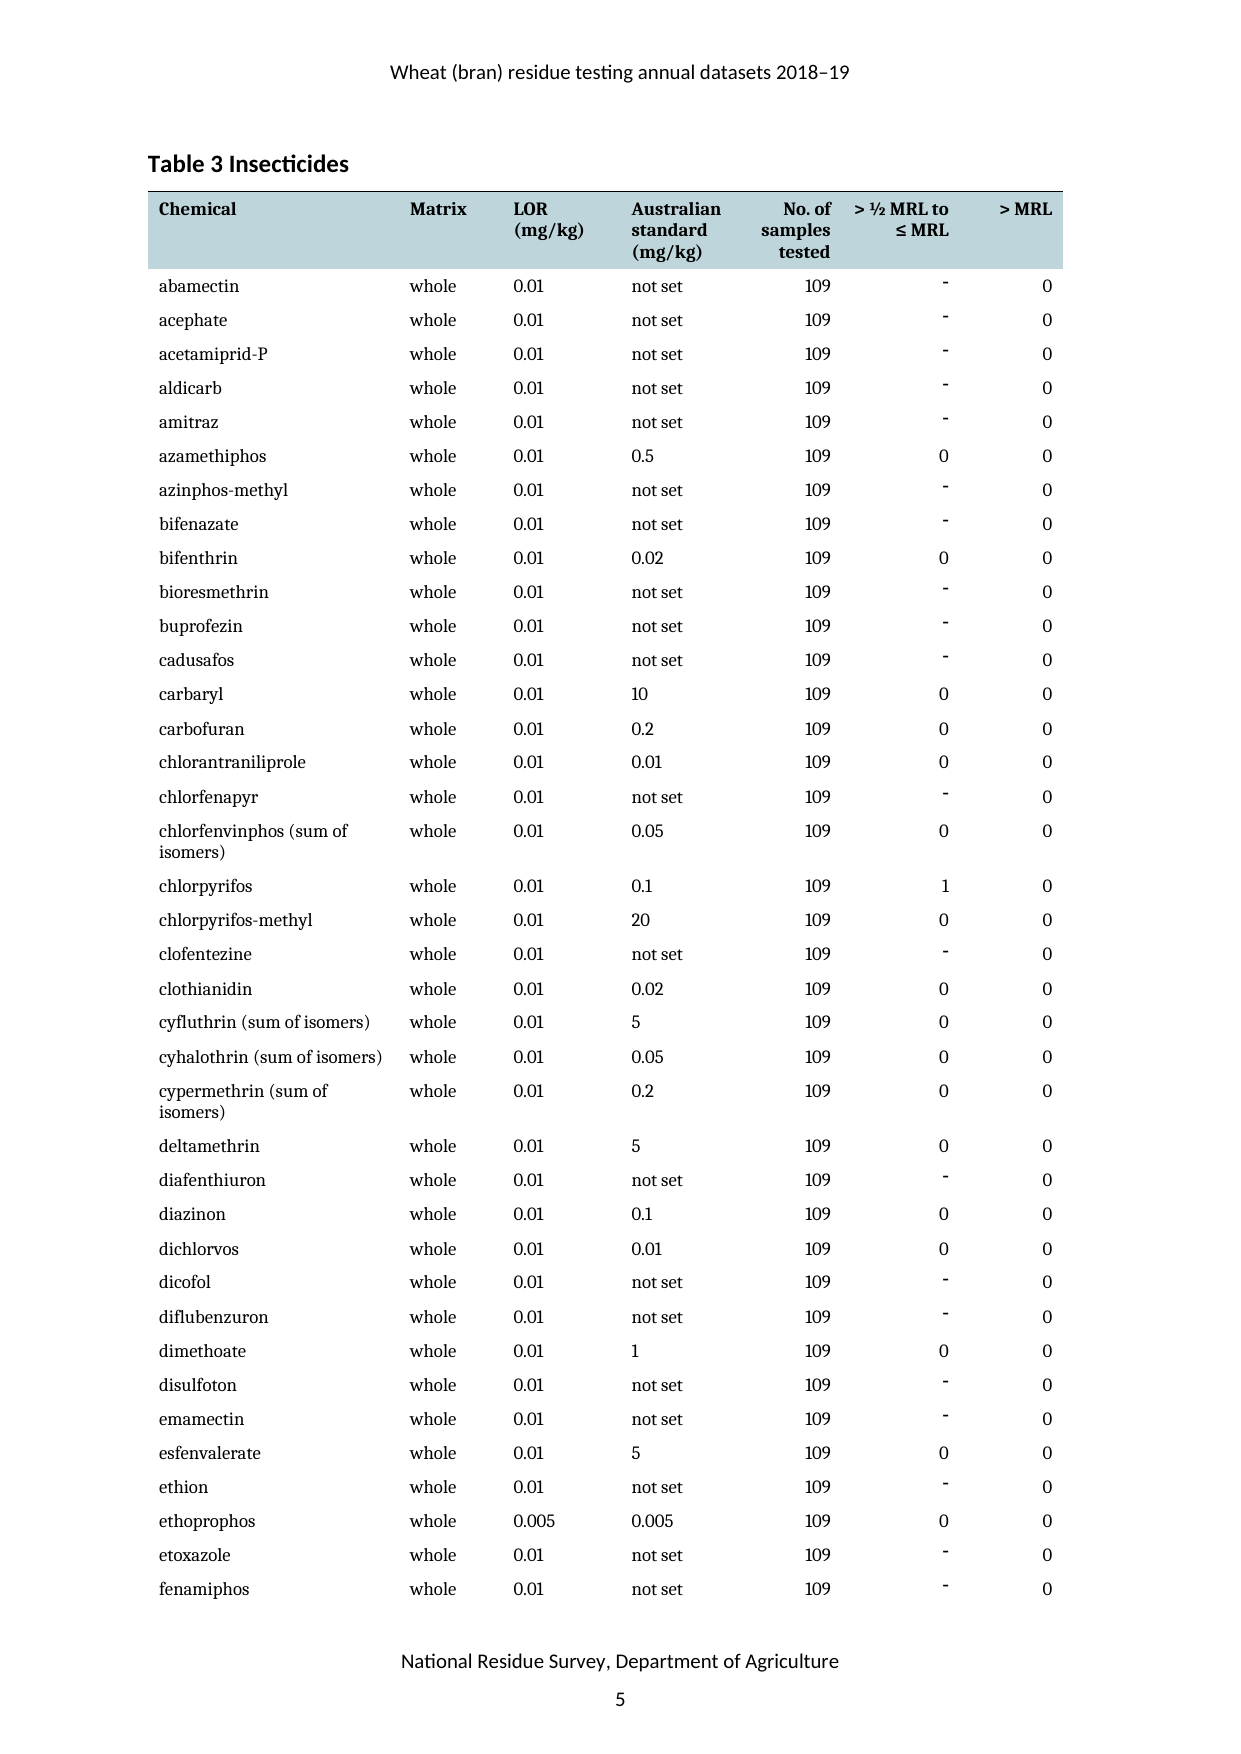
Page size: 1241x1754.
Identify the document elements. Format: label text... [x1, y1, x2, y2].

table_cell whole [399, 473, 502, 507]
table_cell 0 [960, 303, 1063, 337]
table_cell not set [620, 1300, 738, 1334]
table_cell 109 [738, 439, 842, 473]
table_cell 0.05 [620, 1040, 738, 1074]
table_cell 0.01 [502, 1470, 620, 1504]
table_cell whole [399, 870, 502, 904]
table_cell 0.01 [502, 337, 620, 371]
table_cell 0.01 [502, 814, 620, 869]
table_cell dichlorvos [148, 1232, 399, 1266]
table_cell fenamiphos [148, 1573, 399, 1602]
table_cell 109 [738, 780, 842, 814]
table_cell 0.01 [502, 1334, 620, 1368]
table_cell 0 [960, 1266, 1063, 1300]
table_cell 0 [960, 337, 1063, 371]
table_cell 0 [960, 1232, 1063, 1266]
table_cell 0 [960, 1130, 1063, 1164]
table_cell bifenthrin [148, 541, 399, 576]
table_cell 0 [842, 678, 960, 712]
table_cell [842, 938, 960, 972]
table_cell whole [399, 576, 502, 609]
table_cell 0.01 [502, 1164, 620, 1198]
table_cell 0 [960, 541, 1063, 576]
table_cell whole [399, 1164, 502, 1198]
table_cell 109 [738, 303, 842, 337]
table_cell 0.01 [502, 1130, 620, 1164]
table_cell 0.05 [620, 814, 738, 869]
table_cell 0 [960, 1402, 1063, 1436]
table_cell amitraz [148, 405, 399, 439]
table_cell 0.01 [502, 303, 620, 337]
table_header Australian standard (mg/kg) [620, 192, 738, 269]
table_cell whole [399, 712, 502, 746]
table_cell not set [620, 1266, 738, 1300]
table_cell 109 [738, 576, 842, 609]
table_cell not set [620, 371, 738, 405]
table_cell dicofol [148, 1266, 399, 1300]
text Table 3 Insecticides [148, 148, 1092, 178]
table_cell 0 [842, 712, 960, 746]
table_cell whole [399, 1368, 502, 1402]
table_cell 109 [738, 678, 842, 712]
table_cell 0.01 [502, 746, 620, 780]
table_cell not set [620, 269, 738, 303]
table_cell chlorfenapyr [148, 780, 399, 814]
table_cell 0 [842, 1232, 960, 1266]
table_cell not set [620, 337, 738, 371]
table_cell 109 [738, 712, 842, 746]
table_cell not set [620, 1573, 738, 1602]
table_cell 109 [738, 1300, 842, 1334]
table_cell [842, 303, 960, 337]
table_cell 0 [960, 371, 1063, 405]
table_cell whole [399, 337, 502, 371]
table_cell whole [399, 371, 502, 405]
table_cell not set [620, 405, 738, 439]
table_cell 0 [960, 644, 1063, 678]
table_cell 0 [960, 870, 1063, 904]
table_cell 0.01 [502, 1232, 620, 1266]
table_cell [842, 576, 960, 609]
table_cell 109 [738, 1006, 842, 1040]
table_cell whole [399, 678, 502, 712]
table_cell whole [399, 1538, 502, 1572]
table_cell 0 [842, 746, 960, 780]
table_cell 0 [960, 814, 1063, 869]
table_cell whole [399, 1436, 502, 1470]
table_cell 0 [960, 678, 1063, 712]
table_cell 0.01 [502, 1368, 620, 1402]
table_cell 109 [738, 269, 842, 303]
table_cell 0.01 [502, 1573, 620, 1602]
table_cell not set [620, 1538, 738, 1572]
table_cell bifenazate [148, 508, 399, 541]
table_cell 0.01 [502, 1436, 620, 1470]
table_cell 0.2 [620, 1074, 738, 1129]
table_cell 0 [960, 269, 1063, 303]
table_cell deltamethrin [148, 1130, 399, 1164]
table_cell 0.01 [502, 780, 620, 814]
table_cell 0.01 [502, 1006, 620, 1040]
table_cell 0.2 [620, 712, 738, 746]
table_cell [842, 1573, 960, 1602]
table_cell 0.01 [620, 746, 738, 780]
table_cell 0.01 [502, 508, 620, 541]
table_header LOR (mg/kg) [502, 192, 620, 269]
table_cell 0 [960, 405, 1063, 439]
table_cell 109 [738, 1470, 842, 1504]
table_cell 0.01 [502, 576, 620, 609]
table_cell 0 [960, 1040, 1063, 1074]
table_cell diflubenzuron [148, 1300, 399, 1334]
table_cell bioresmethrin [148, 576, 399, 609]
table_cell 0.01 [502, 439, 620, 473]
table_cell 0.01 [502, 1266, 620, 1300]
table_cell 0 [960, 904, 1063, 938]
table_cell cypermethrin (sum of isomers) [148, 1074, 399, 1129]
table_cell 0 [842, 904, 960, 938]
table_cell 109 [738, 1130, 842, 1164]
table_cell 109 [738, 1573, 842, 1602]
table_cell whole [399, 904, 502, 938]
table_cell 0.01 [502, 371, 620, 405]
table_cell chlorpyrifos [148, 870, 399, 904]
table_cell whole [399, 780, 502, 814]
table_cell 0 [960, 1074, 1063, 1129]
table_cell diafenthiuron [148, 1164, 399, 1198]
table_cell 109 [738, 814, 842, 869]
table_cell whole [399, 439, 502, 473]
table_cell acetamiprid-P [148, 337, 399, 371]
table_cell [842, 371, 960, 405]
table_cell carbaryl [148, 678, 399, 712]
table_cell whole [399, 1232, 502, 1266]
table_cell 0 [960, 473, 1063, 507]
table_cell chlorfenvinphos (sum of isomers) [148, 814, 399, 869]
table_cell 0.01 [502, 1198, 620, 1232]
table_cell 109 [738, 1040, 842, 1074]
table_header > MRL [960, 192, 1063, 269]
table_cell not set [620, 610, 738, 644]
table_cell whole [399, 1573, 502, 1602]
table_cell [842, 269, 960, 303]
table_cell 109 [738, 1504, 842, 1538]
table_cell [842, 1164, 960, 1198]
table_cell whole [399, 269, 502, 303]
table_cell not set [620, 576, 738, 609]
table_cell [842, 405, 960, 439]
table_cell 0 [960, 1300, 1063, 1334]
table_cell acephate [148, 303, 399, 337]
table_cell whole [399, 1266, 502, 1300]
table_cell 109 [738, 1266, 842, 1300]
table_cell cyhalothrin (sum of isomers) [148, 1040, 399, 1074]
table_cell 0.01 [502, 1300, 620, 1334]
table_cell 109 [738, 746, 842, 780]
table_cell 0.01 [502, 644, 620, 678]
table_cell [842, 508, 960, 541]
table_cell 109 [738, 644, 842, 678]
table_cell 0.01 [502, 678, 620, 712]
table_cell whole [399, 1470, 502, 1504]
table_cell 0 [960, 712, 1063, 746]
table_cell not set [620, 644, 738, 678]
table_cell whole [399, 303, 502, 337]
table_cell 0 [842, 1040, 960, 1074]
table_cell 109 [738, 1402, 842, 1436]
table_cell whole [399, 405, 502, 439]
table_cell 0 [842, 1504, 960, 1538]
table_cell [842, 337, 960, 371]
table_cell [842, 780, 960, 814]
table_cell whole [399, 1504, 502, 1538]
table_header Matrix [399, 192, 502, 269]
table_cell 1 [842, 870, 960, 904]
table_cell 0.01 [502, 870, 620, 904]
table_cell not set [620, 938, 738, 972]
table_cell 0.01 [502, 972, 620, 1006]
table_cell 20 [620, 904, 738, 938]
table_cell 109 [738, 473, 842, 507]
table_cell 109 [738, 938, 842, 972]
table_cell 0.02 [620, 972, 738, 1006]
table_cell 0.01 [502, 904, 620, 938]
table_cell cadusafos [148, 644, 399, 678]
table_cell azinphos-methyl [148, 473, 399, 507]
table_cell not set [620, 1164, 738, 1198]
table_cell 10 [620, 678, 738, 712]
table_cell 0.01 [502, 1040, 620, 1074]
table_cell 0 [960, 1470, 1063, 1504]
table_cell [842, 1266, 960, 1300]
table_cell diazinon [148, 1198, 399, 1232]
table_cell 0 [960, 1538, 1063, 1572]
table_cell 0.01 [502, 712, 620, 746]
table_cell 0 [842, 1436, 960, 1470]
table_cell 0.5 [620, 439, 738, 473]
table_cell 0 [960, 972, 1063, 1006]
table_cell 109 [738, 610, 842, 644]
table_cell 0.01 [502, 938, 620, 972]
table_cell 0.01 [502, 1402, 620, 1436]
table_cell 0.01 [502, 541, 620, 576]
table_cell chlorpyrifos-methyl [148, 904, 399, 938]
table_cell dimethoate [148, 1334, 399, 1368]
table_cell 0 [960, 780, 1063, 814]
table_cell 0 [842, 1006, 960, 1040]
table_cell whole [399, 508, 502, 541]
table_cell whole [399, 1402, 502, 1436]
table_cell buprofezin [148, 610, 399, 644]
table_cell etoxazole [148, 1538, 399, 1572]
table_cell not set [620, 1368, 738, 1402]
table_cell 109 [738, 405, 842, 439]
table_cell 0 [842, 1334, 960, 1368]
table_cell whole [399, 1006, 502, 1040]
table_cell ethoprophos [148, 1504, 399, 1538]
table_cell 109 [738, 1074, 842, 1129]
table_cell [842, 1368, 960, 1402]
table_cell 0 [842, 1130, 960, 1164]
table_cell carbofuran [148, 712, 399, 746]
table_cell 5 [620, 1006, 738, 1040]
table_cell 0 [960, 1436, 1063, 1470]
table_cell whole [399, 938, 502, 972]
table_cell 0.01 [502, 405, 620, 439]
table_cell 0 [960, 1573, 1063, 1602]
table_cell 0 [960, 610, 1063, 644]
table_cell 109 [738, 508, 842, 541]
table_cell ethion [148, 1470, 399, 1504]
table_cell 0.01 [620, 1232, 738, 1266]
table_cell 109 [738, 904, 842, 938]
table_cell 0 [960, 938, 1063, 972]
table_cell 0 [960, 439, 1063, 473]
table_cell clothianidin [148, 972, 399, 1006]
table_cell 0.005 [620, 1504, 738, 1538]
table_cell whole [399, 1300, 502, 1334]
table_cell 1 [620, 1334, 738, 1368]
table_cell [842, 644, 960, 678]
table_cell 109 [738, 541, 842, 576]
table_cell 0 [960, 1368, 1063, 1402]
table_header > ½ MRL to ≤ MRL [842, 192, 960, 269]
table_cell whole [399, 1130, 502, 1164]
table_cell not set [620, 1402, 738, 1436]
table_cell 109 [738, 337, 842, 371]
table_cell azamethiphos [148, 439, 399, 473]
table_cell aldicarb [148, 371, 399, 405]
table_cell 0 [842, 1074, 960, 1129]
table_cell 0 [960, 1504, 1063, 1538]
table_cell [842, 1470, 960, 1504]
table_cell not set [620, 303, 738, 337]
table_cell 0.02 [620, 541, 738, 576]
table_cell 0.005 [502, 1504, 620, 1538]
table_cell [842, 610, 960, 644]
table_cell esfenvalerate [148, 1436, 399, 1470]
table_cell cyfluthrin (sum of isomers) [148, 1006, 399, 1040]
table_header No. of samples tested [738, 192, 842, 269]
table_cell 0 [842, 439, 960, 473]
table_cell 109 [738, 1334, 842, 1368]
table_cell 109 [738, 870, 842, 904]
table_cell 0.01 [502, 269, 620, 303]
table_header Chemical [148, 192, 399, 269]
table_cell 0 [842, 541, 960, 576]
table_cell 0 [960, 1198, 1063, 1232]
table_cell not set [620, 473, 738, 507]
table_cell whole [399, 972, 502, 1006]
table_cell emamectin [148, 1402, 399, 1436]
table_cell 109 [738, 972, 842, 1006]
table_cell 0 [842, 1198, 960, 1232]
table_cell 0 [960, 1334, 1063, 1368]
table_cell 0 [960, 746, 1063, 780]
table_cell whole [399, 541, 502, 576]
table_cell 109 [738, 371, 842, 405]
table_cell [842, 473, 960, 507]
table_cell 0 [842, 972, 960, 1006]
table_cell [842, 1402, 960, 1436]
table_cell whole [399, 1074, 502, 1129]
table_cell not set [620, 780, 738, 814]
table_cell 0 [960, 508, 1063, 541]
table_cell not set [620, 1470, 738, 1504]
table_cell 0 [842, 814, 960, 869]
table_cell 0.01 [502, 610, 620, 644]
table_cell whole [399, 610, 502, 644]
table_cell whole [399, 814, 502, 869]
table_cell 0.01 [502, 1538, 620, 1572]
table_cell abamectin [148, 269, 399, 303]
table_cell 109 [738, 1164, 842, 1198]
table_cell 5 [620, 1130, 738, 1164]
table_cell 0.1 [620, 870, 738, 904]
table_cell clofentezine [148, 938, 399, 972]
table_cell 0.01 [502, 1074, 620, 1129]
table_cell 5 [620, 1436, 738, 1470]
table_cell whole [399, 746, 502, 780]
table_cell 109 [738, 1198, 842, 1232]
table_cell 0.01 [502, 473, 620, 507]
table_cell whole [399, 644, 502, 678]
table_cell 109 [738, 1538, 842, 1572]
table_cell [842, 1538, 960, 1572]
table_cell [842, 1300, 960, 1334]
table_cell 109 [738, 1368, 842, 1402]
table_cell 0 [960, 1006, 1063, 1040]
table_cell 109 [738, 1232, 842, 1266]
table_cell whole [399, 1198, 502, 1232]
table_cell whole [399, 1040, 502, 1074]
table_cell not set [620, 508, 738, 541]
table_cell disulfoton [148, 1368, 399, 1402]
table_cell 109 [738, 1436, 842, 1470]
table_cell 0 [960, 1164, 1063, 1198]
table_cell 0 [960, 576, 1063, 609]
table_cell 0.1 [620, 1198, 738, 1232]
table_cell chlorantraniliprole [148, 746, 399, 780]
table_cell whole [399, 1334, 502, 1368]
